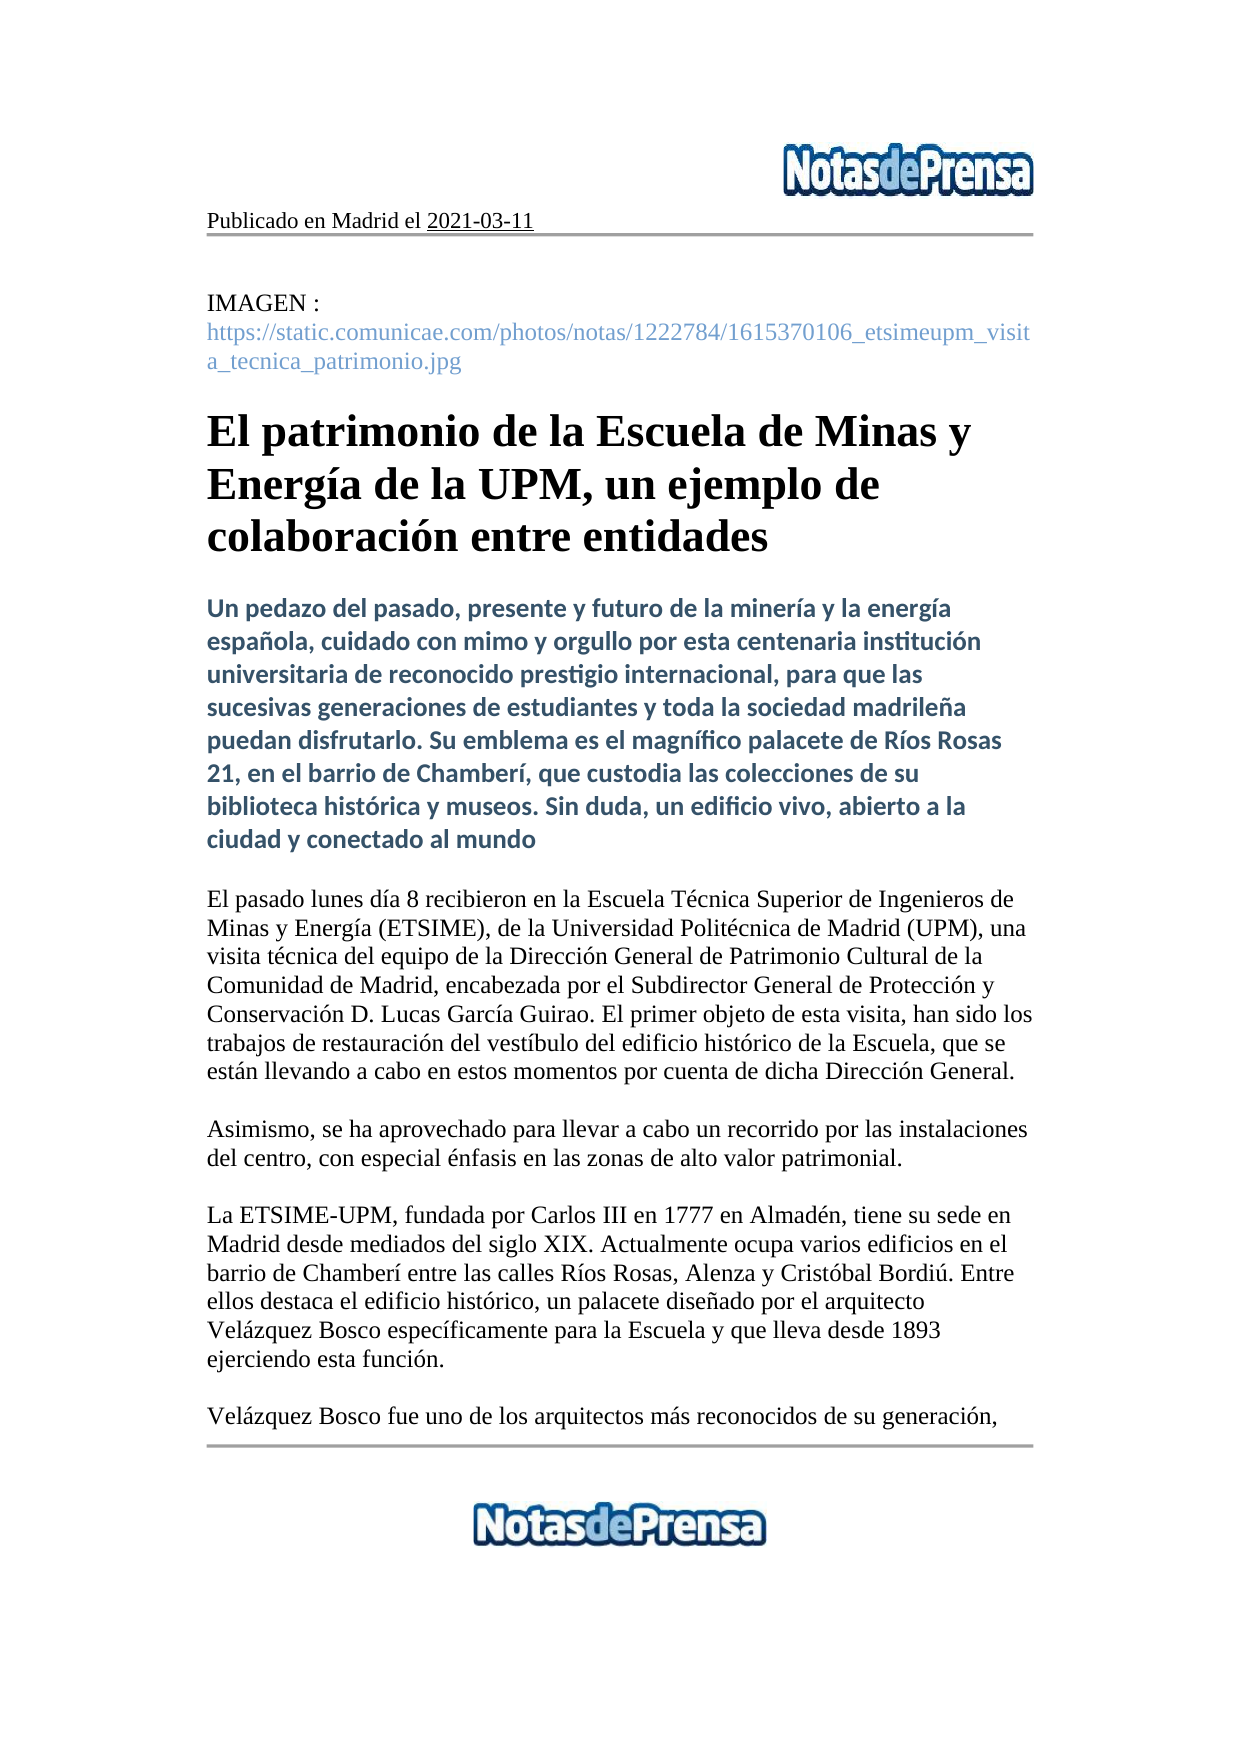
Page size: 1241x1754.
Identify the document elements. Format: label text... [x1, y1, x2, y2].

picture [473, 1501, 767, 1548]
subtitle Un pedazo del pasado, presente y futuro de la minería y la energía española, cuidado con mimo y orgullo por esta centenaria institución universitaria de reconocido prestigio internacional, para que las sucesivas generaciones de estudiantes y toda la sociedad madrileña puedan disfrutarlo. Su emblema es el magnífico palacete de Ríos Rosas 21, en el barrio de Chamberí, que custodia las colecciones de su biblioteca histórica y museos. Sin duda, un edificio vivo, abierto a la ciudad y conectado al mundo [207, 591, 1033, 855]
picture [783, 142, 1034, 199]
text IMAGEN : https://static.comunicae.com/photos/notas/1222784/1615370106_etsimeupm_visita_tecnica_patrimonio.jpg [207, 288, 1033, 374]
subtitle El patrimonio de la Escuela de Minas y Energía de la UPM, un ejemplo de colaboración entre entidades [207, 404, 1033, 562]
